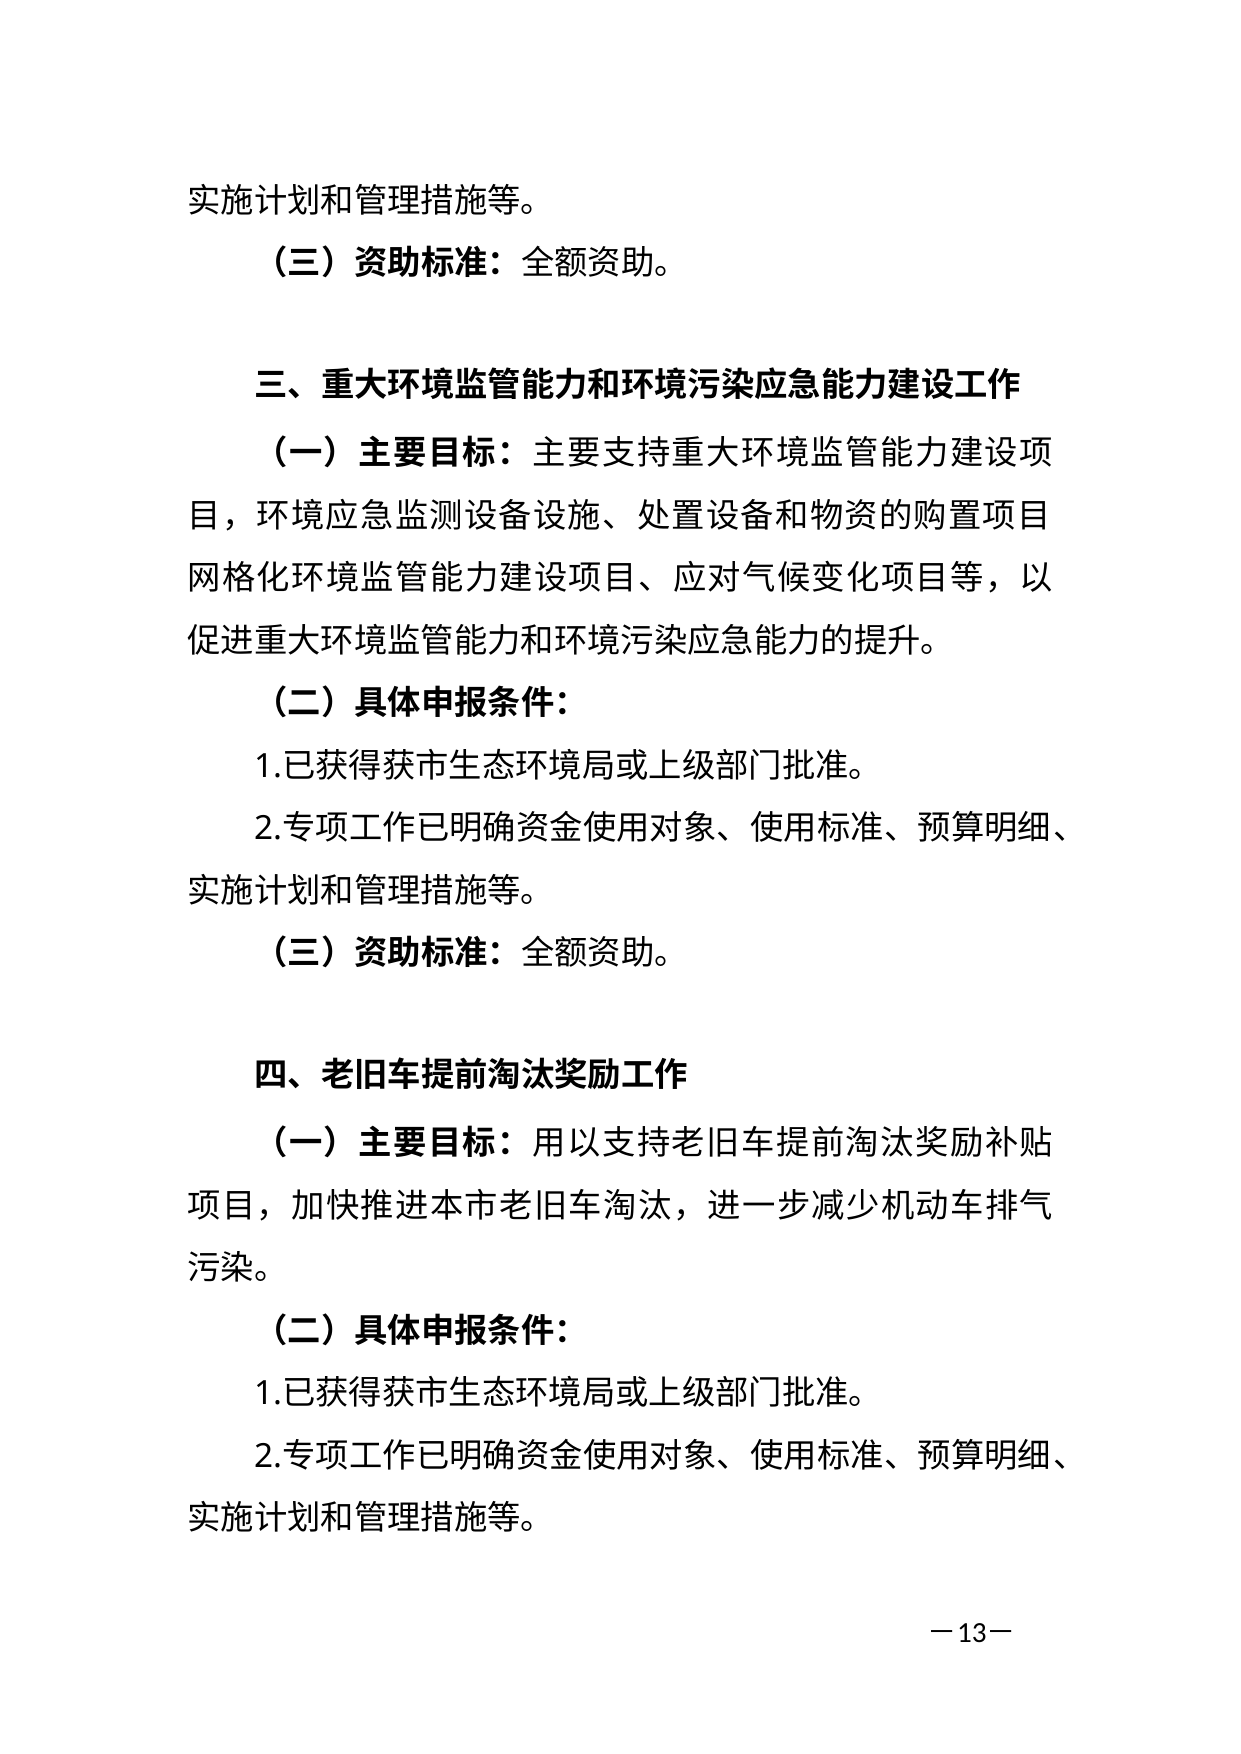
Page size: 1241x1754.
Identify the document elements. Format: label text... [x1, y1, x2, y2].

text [187, 162, 1053, 224]
text （三）资助标准：全额资助。 [187, 224, 1053, 287]
text 1.已获得获市生态环境局或上级部门批准。 [187, 1354, 1053, 1417]
text 四、老旧车提前淘汰奖励工作 [187, 1039, 1053, 1104]
text （一）主要目标：主要支持重大环境监管能力建设项目，环境应急监测设备设施、处置设备和物资的购置项目，网格化环境监管能力建设项目、应对气候变化项目等，以促进重大环境监管能力和环境污染应急能力的提升。 [187, 414, 1053, 664]
text （二）具体申报条件： [187, 1292, 1053, 1354]
text （三）资助标准：全额资助。 [187, 914, 1053, 977]
text （一）主要目标：用以支持老旧车提前淘汰奖励补贴项目，加快推进本市老旧车淘汰，进一步减少机动车排气污染。 [187, 1104, 1053, 1292]
text （二）具体申报条件： [187, 664, 1053, 727]
text 1.已获得获市生态环境局或上级部门批准。 [187, 727, 1053, 789]
text 2.专项工作已明确资金使用对象、使用标准、预算明细、实施计划和管理措施等。 [187, 789, 1053, 914]
text 2.专项工作已明确资金使用对象、使用标准、预算明细、实施计划和管理措施等。 [187, 1417, 1053, 1542]
text 三、重大环境监管能力和环境污染应急能力建设工作 [187, 349, 1053, 414]
